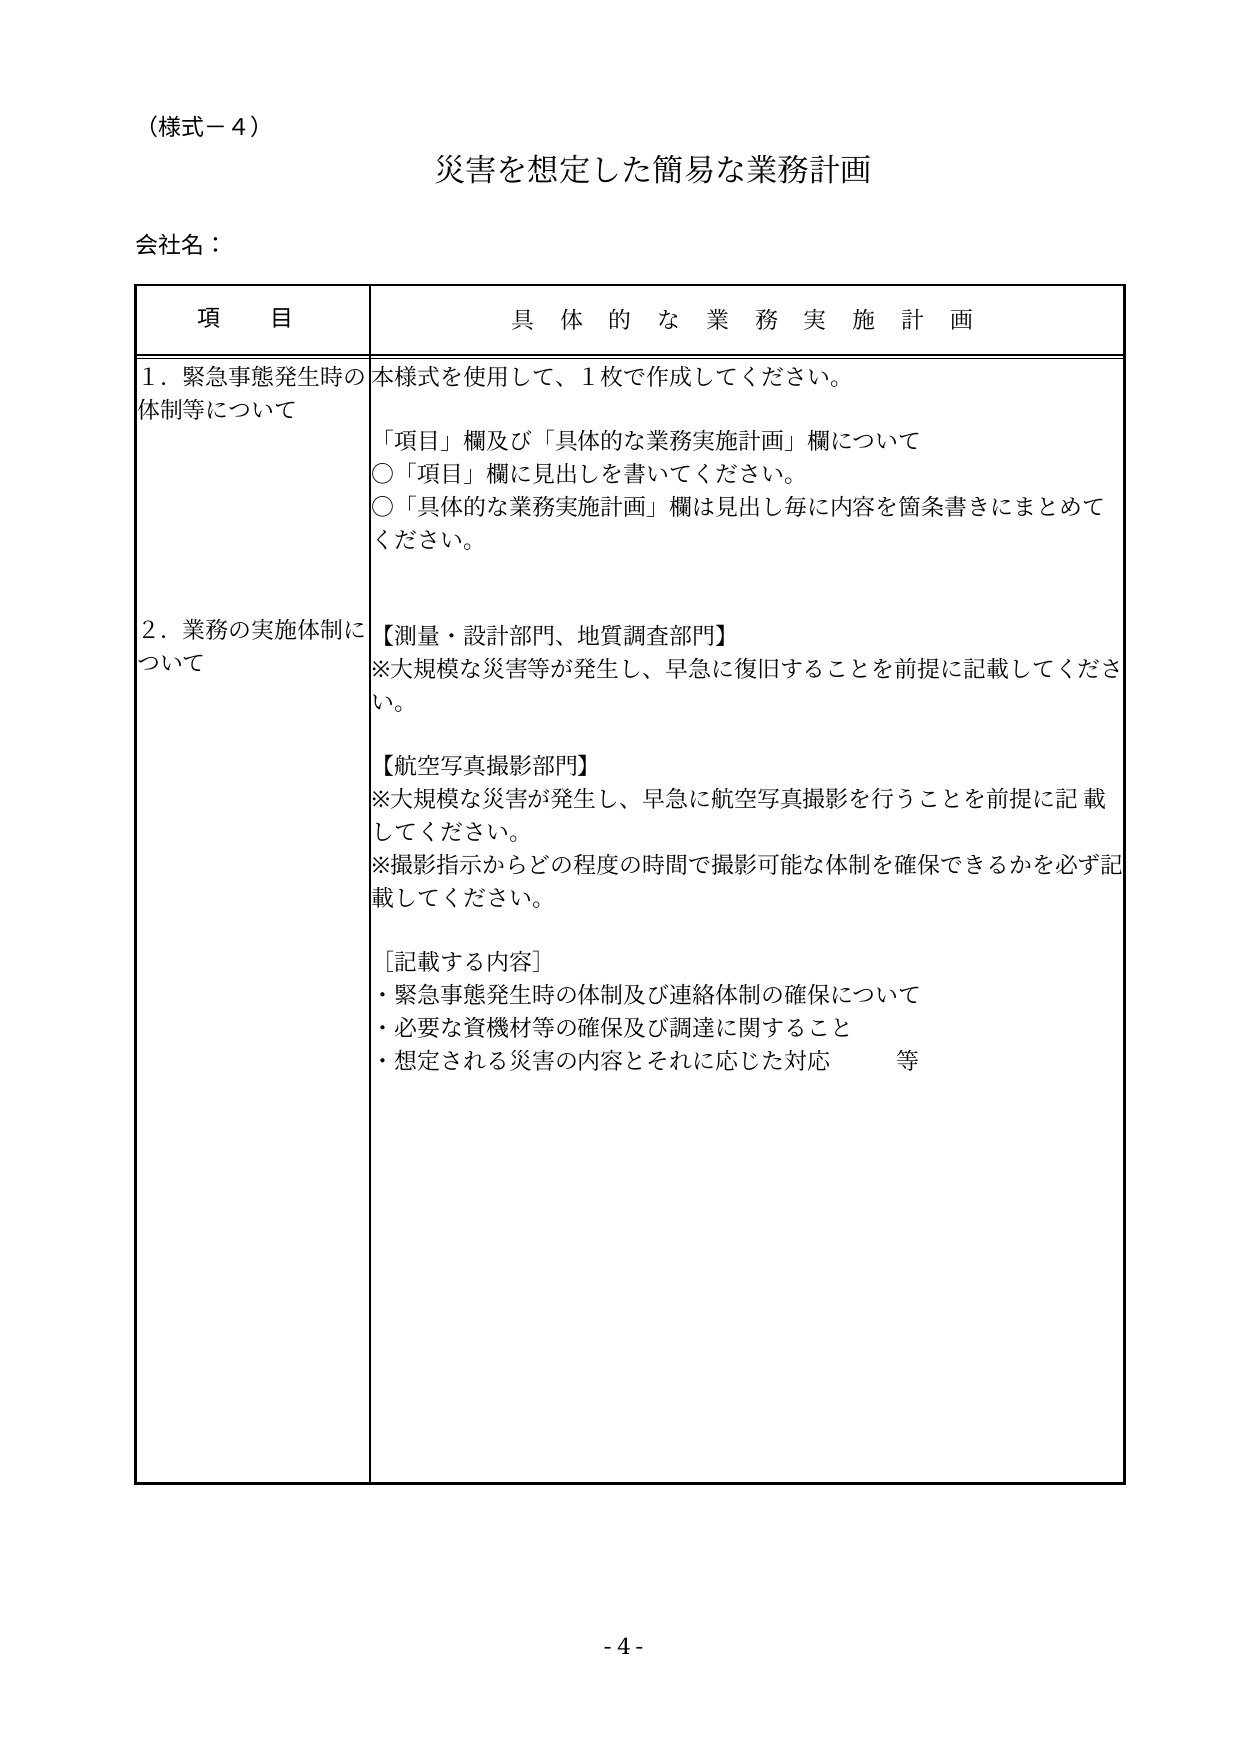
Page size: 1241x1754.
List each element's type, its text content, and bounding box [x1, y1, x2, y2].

text 会社名： [135, 229, 1130, 261]
table_header 項 目 [137, 286, 369, 354]
subtitle 災害を想定した簡易な業務計画 [434, 146, 1130, 191]
table_header 具 体 的 な 業 務 実 施 計 画 [371, 286, 1123, 354]
text （様式－４） [135, 110, 292, 142]
table_cell 本様式を使用して、１枚で作成してください。 「項目」欄及び「具体的な業務実施計画」欄について ○「項目」欄に見出しを書いてください。 ○「具体的な業務実施計画」欄は見出し毎に内容を箇条書きにまとめてください。 【測量・設計部門、地質調査部門】 ※大規模な災害等が発生し、早急に復旧することを前提に記載してください。 【航空写真撮影部門】 ※大規模な災害が発生し、早急に航空写真撮影を行うことを前提に記 載してください。 ※撮影指示からどの程度の時間で撮影可能な体制を確保できるかを必ず記載してください。 ［記載する内容］ ・緊急事態発生時の体制及び連絡体制の確保について ・必要な資機材等の確保及び調達に関すること ・想定される災害の内容とそれに応じた対応 等 [371, 359, 1123, 1482]
table_cell １．緊急事態発生時の体制等について ２．業務の実施体制について [137, 359, 369, 1482]
